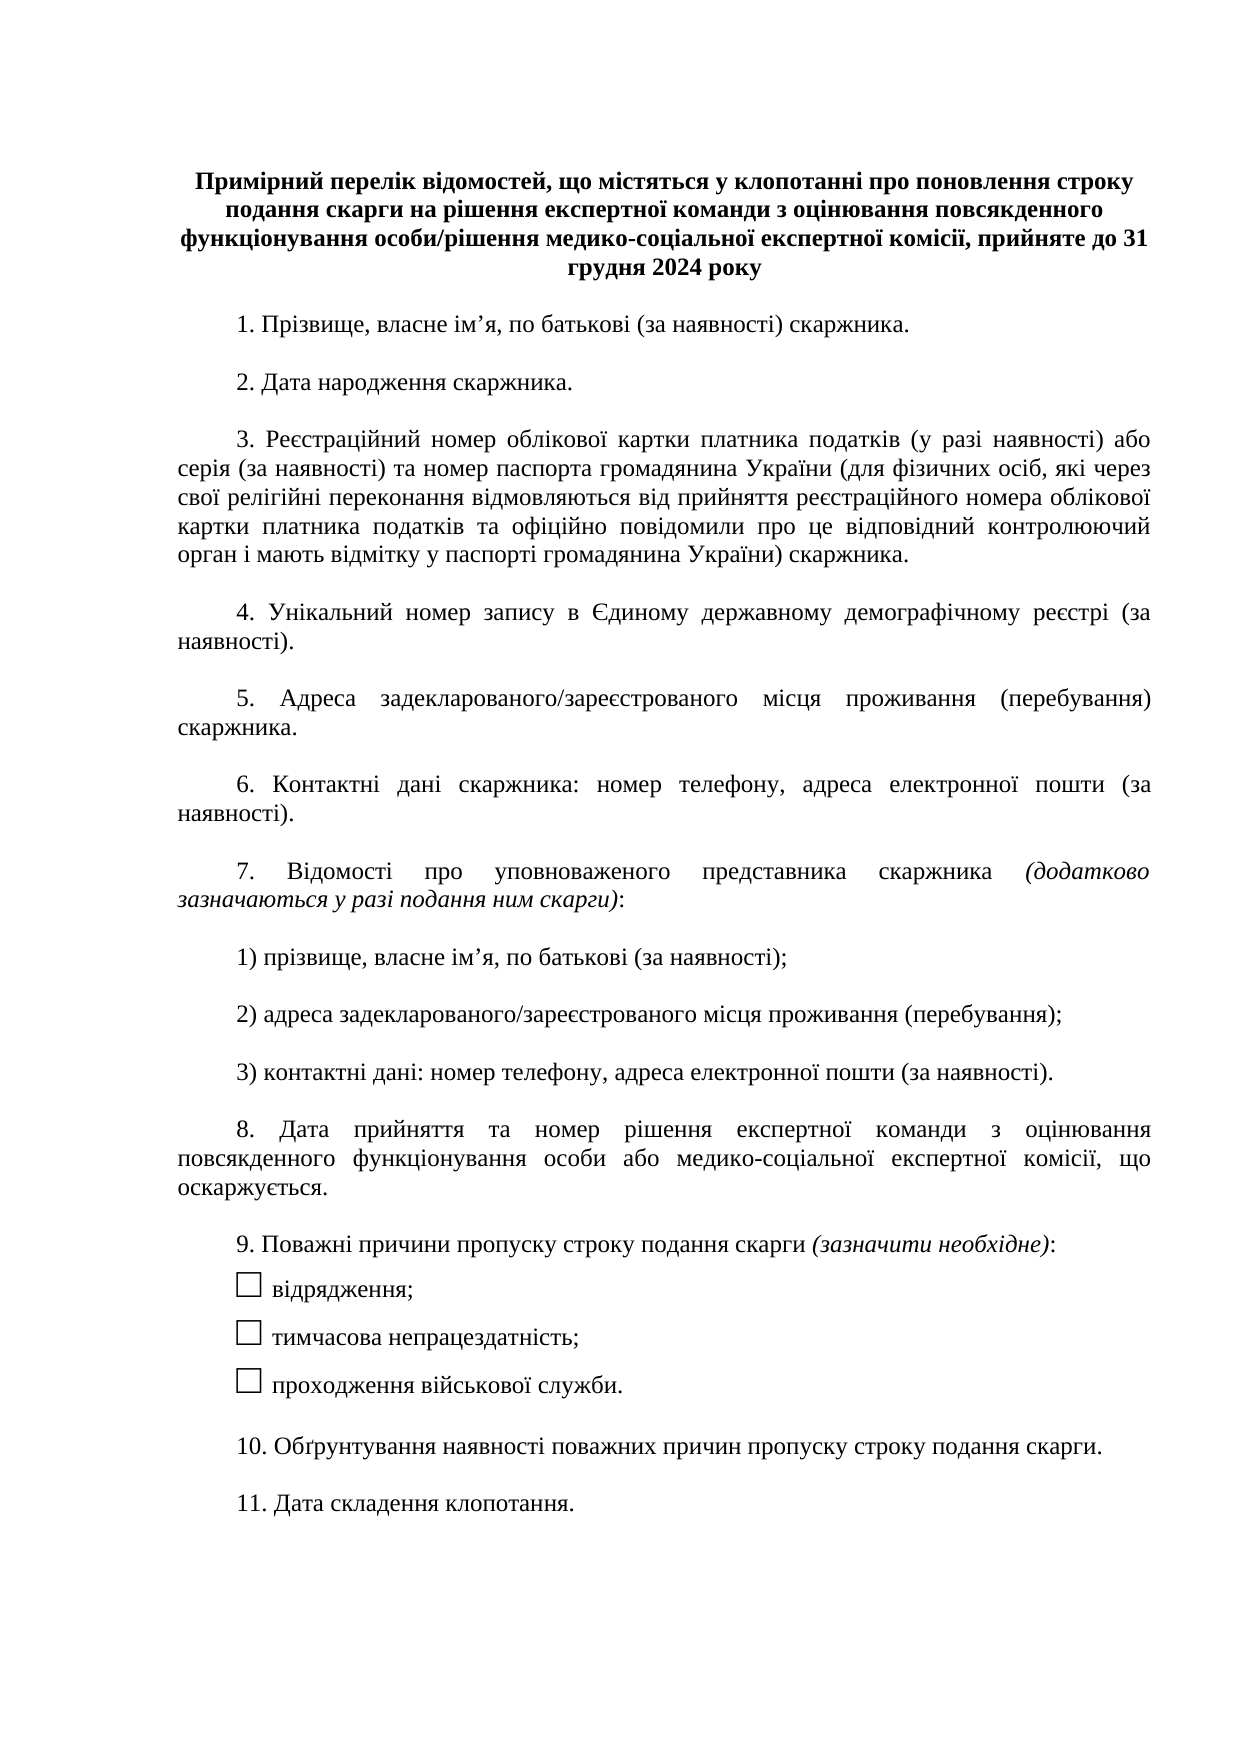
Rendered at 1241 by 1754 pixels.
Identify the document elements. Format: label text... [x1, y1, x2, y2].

text Примірний перелік відомостей, що містяться у клопотанні про поновлення строку подання скарги на рішення експертної команди з оцінювання повсякденного функціонування особи/рішення медико-соціальної експертної комісії, прийняте до 31 грудня 2024 року [177, 166, 1152, 281]
text 2) адреса задекларованого/зареєстрованого місця проживання (перебування); [177, 999, 1152, 1028]
text 1) прізвище, власне ім’я, по батькові (за наявності); [177, 942, 1152, 971]
text 2. Дата народження скаржника. [177, 367, 1152, 396]
text 5. Адреса задекларованого/зареєстрованого місця проживання (перебування) скаржника. [177, 683, 1152, 741]
text □ відрядження; [177, 1258, 1152, 1306]
text 3. Реєстраційний номер облікової картки платника податків (у разі наявності) або серія (за наявності) та номер паспорта громадянина України (для фізичних осіб, які через свої релігійні переконання відмовляються від прийняття реєстраційного номера облікової картки платника податків та офіційно повідомили про це відповідний контролюючий орган i мають відмітку у паспорті громадянина України) скаржника. [177, 424, 1152, 568]
text 10. Обґрунтування наявності поважних причин пропуску строку подання скарги. [177, 1431, 1152, 1459]
text 9. Поважні причини пропуску строку подання скарги (зазначити необхідне): [177, 1229, 1152, 1258]
text 6. Контактні дані скаржника: номер телефону, адреса електронної пошти (за наявності). [177, 769, 1152, 827]
text 4. Унікальний номер запису в Єдиному державному демографічному реєстрі (за наявності). [177, 597, 1152, 654]
text □ проходження військової служби. [177, 1354, 1152, 1402]
text 8. Дата прийняття та номер рішення експертної команди з оцінювання повсякденного функціонування особи або медико-соціальної експертної комісії, що оскаржується. [177, 1114, 1152, 1201]
text 3) контактні дані: номер телефону, адреса електронної пошти (за наявності). [177, 1057, 1152, 1086]
text □ тимчасова непрацездатність; [177, 1306, 1152, 1354]
text 7. Відомості про уповноваженого представника скаржника (додатково зазначаються у разі подання ним скарги): [177, 856, 1152, 913]
text 1. Прізвище, власне ім’я, по батькові (за наявності) скаржника. [177, 309, 1152, 338]
text 11. Дата складення клопотання. [177, 1488, 1152, 1517]
